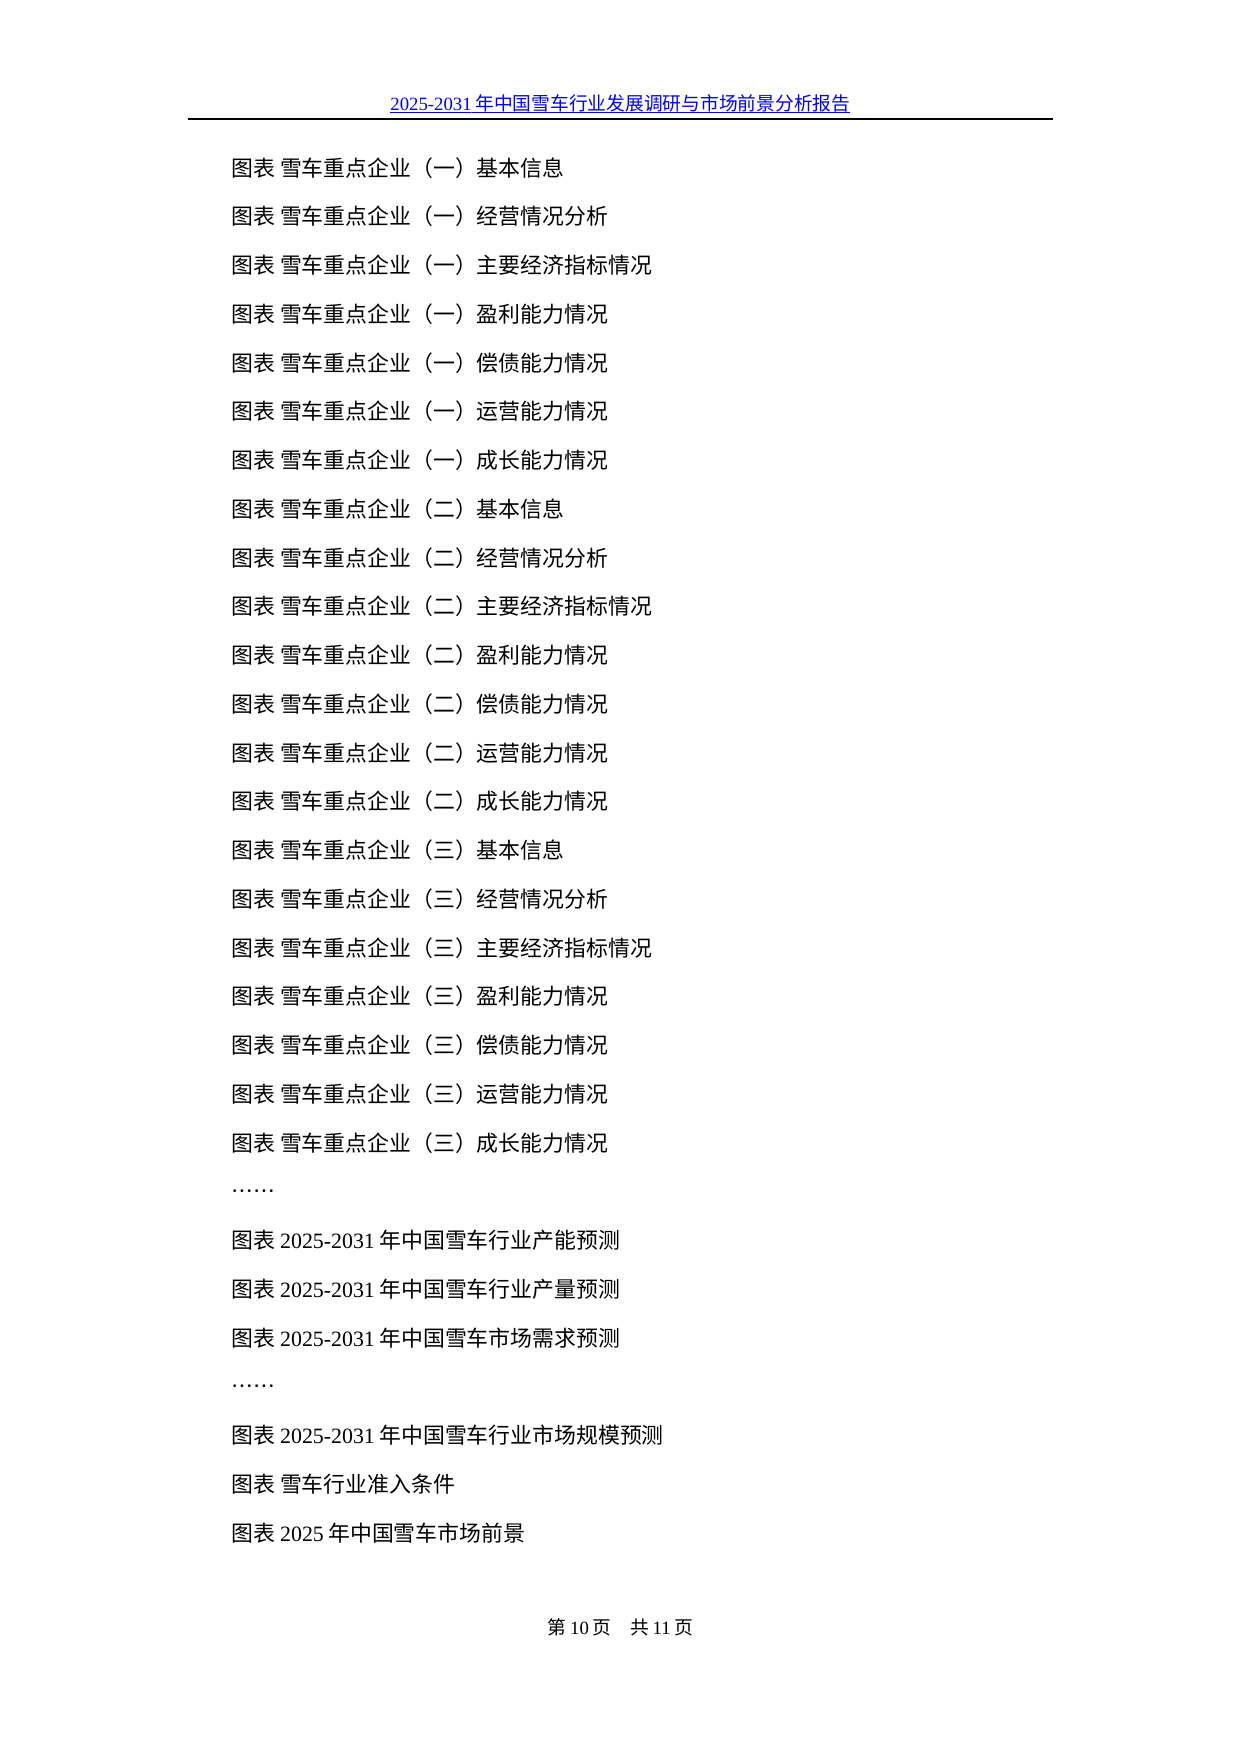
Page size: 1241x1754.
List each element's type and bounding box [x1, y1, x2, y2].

text [187, 150, 1053, 1548]
